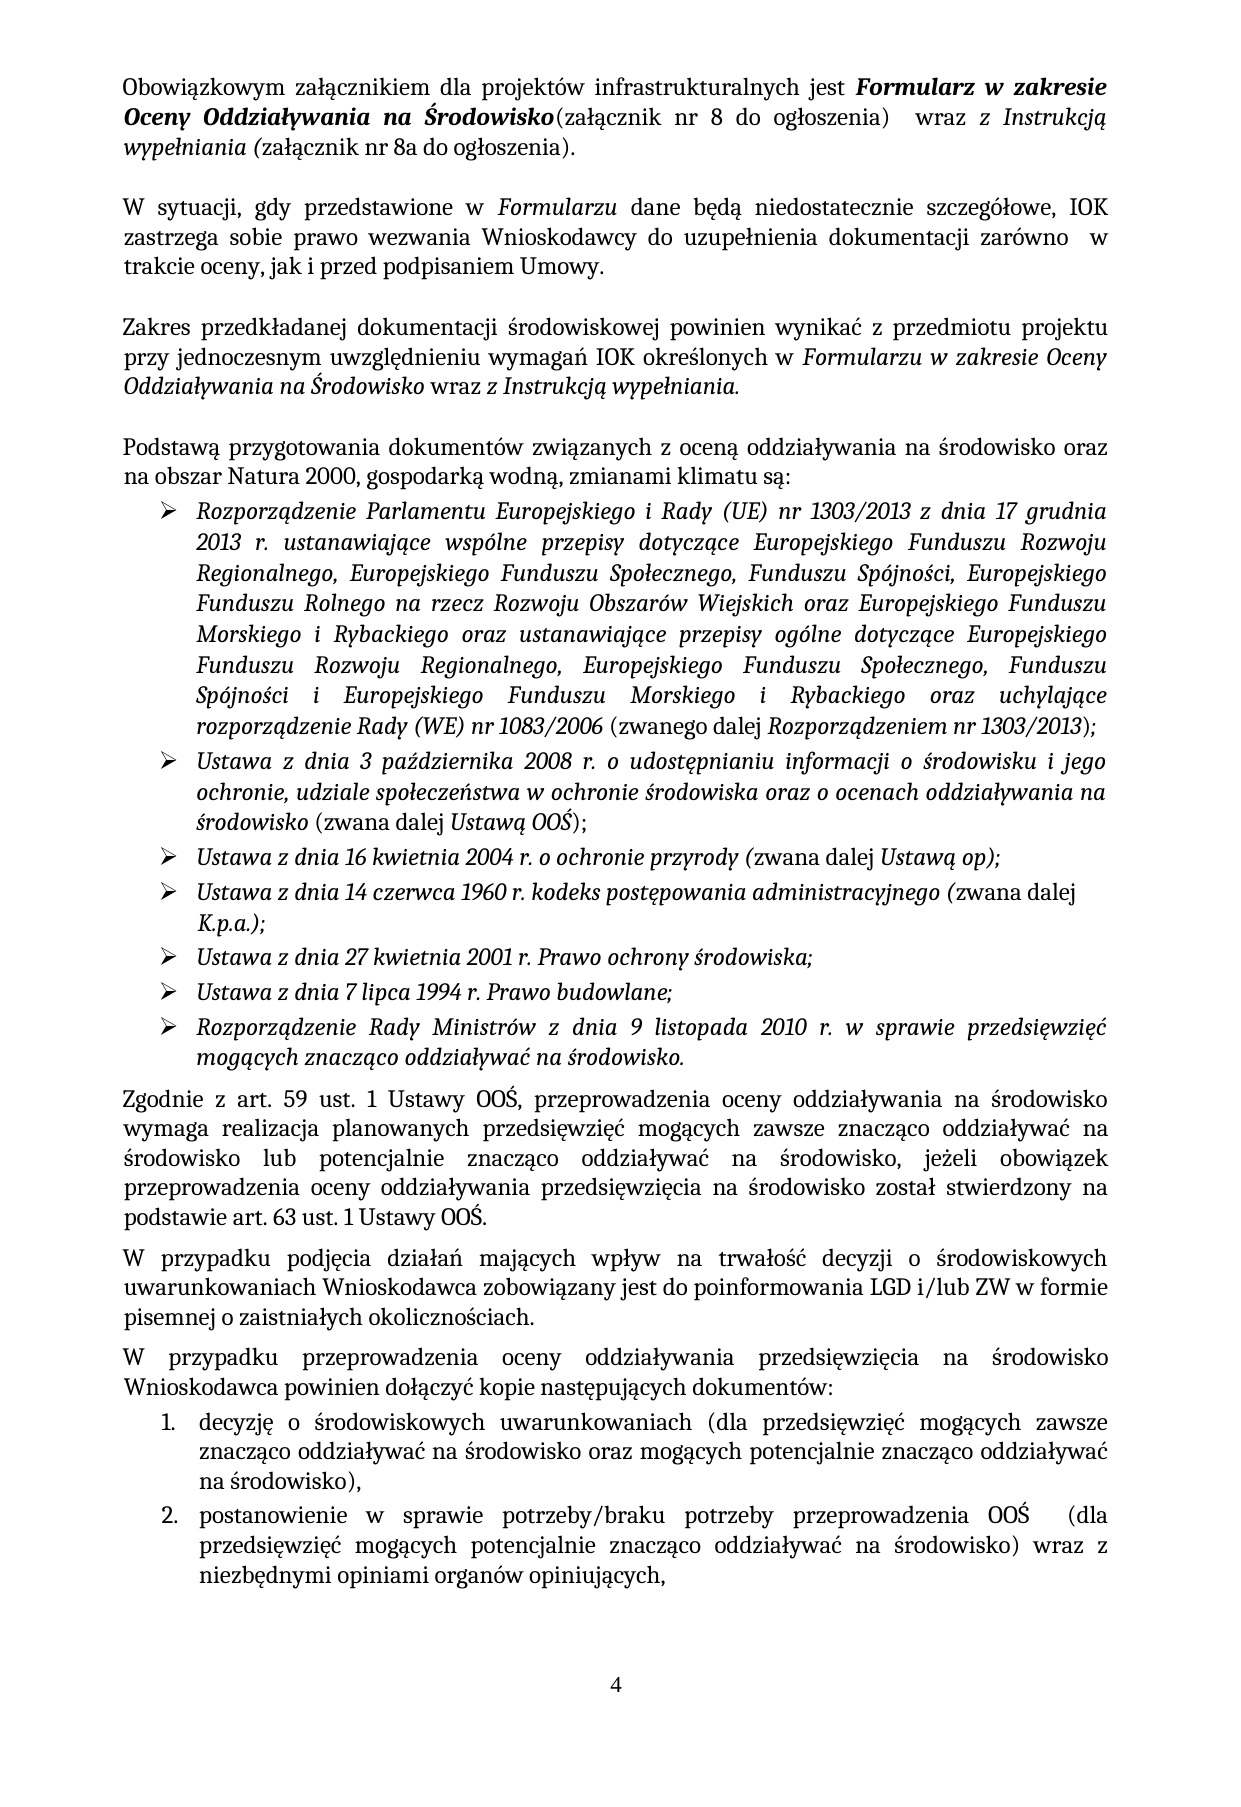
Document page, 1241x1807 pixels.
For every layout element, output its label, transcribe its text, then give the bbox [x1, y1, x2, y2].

text Obowiązkowym załącznikiem dla projektów infrastrukturalnych jest Formularz w zakresie Oceny Oddziaływania na Środowisko(załącznik nr 8 do ogłoszenia) wraz z Instrukcją wypełniania (załącznik nr 8a do ogłoszenia). [122, 73, 1109, 161]
text Podstawą przygotowania dokumentów związanych z oceną oddziaływania na środowisko oraz na obszar Natura 2000, gospodarką wodną, zmianami klimatu są: [122, 433, 1109, 491]
list Rozporządzenie Parlamentu Europejskiego i Rady (UE) nr 1303/2013 z dnia 17 grudnia 2013 r. ustanawiające wspólne przepisy dotyczące Europejskiego Funduszu Rozwoju Regionalnego, Europejskiego Funduszu Społecznego, Funduszu Spójności, Europejskiego Funduszu Rolnego na rzecz Rozwoju Obszarów Wiejskich oraz Europejskiego Funduszu Morskiego i Rybackiego oraz ustanawiające przepisy ogólne dotyczące Europejskiego Funduszu Rozwoju Regionalnego, Europejskiego Funduszu Społecznego, Funduszu Spójności i Europejskiego Funduszu Morskiego i Rybackiego oraz uchylające rozporządzenie Rady (WE) nr 1083/2006 (zwanego dalej Rozporządzeniem nr 1303/2013); [158, 497, 1110, 741]
list Ustawa z dnia 3 października 2008 r. o udostępnianiu informacji o środowisku i jego ochronie, udziale społeczeństwa w ochronie środowiska oraz o ocenach oddziaływania na środowisko (zwana dalej Ustawą OOŚ); [158, 747, 1110, 837]
list Ustawa z dnia 27 kwietnia 2001 r. Prawo ochrony środowiska; [158, 943, 1110, 972]
text W przypadku podjęcia działań mających wpływ na trwałość decyzji o środowiskowych uwarunkowaniach Wnioskodawca zobowiązany jest do poinformowania LGD i/lub ZW w formie pisemnej o zaistniałych okolicznościach. [122, 1243, 1109, 1331]
list decyzję o środowiskowych uwarunkowaniach (dla przedsięwzięć mogących zawsze znacząco oddziaływać na środowisko oraz mogących potencjalnie znacząco oddziaływać na środowisko), [161, 1407, 1109, 1495]
list Rozporządzenie Rady Ministrów z dnia 9 listopada 2010 r. w sprawie przedsięwzięć mogących znacząco oddziaływać na środowisko. [158, 1013, 1110, 1072]
text Zakres przedkładanej dokumentacji środowiskowej powinien wynikać z przedmiotu projektu przy jednoczesnym uwzględnieniu wymagań IOK określonych w Formularzu w zakresie Oceny Oddziaływania na Środowisko wraz z Instrukcją wypełniania. [122, 313, 1109, 401]
list Ustawa z dnia 14 czerwca 1960 r. kodeks postępowania administracyjnego (zwana dalej [158, 878, 1110, 906]
list postanowienie w sprawie potrzeby/braku potrzeby przeprowadzenia OOŚ (dla przedsięwzięć mogących potencjalnie znacząco oddziaływać na środowisko) wraz z niezbędnymi opiniami organów opiniujących, [161, 1501, 1109, 1589]
text Zgodnie z art. 59 ust. 1 Ustawy OOŚ, przeprowadzenia oceny oddziaływania na środowisko wymaga realizacja planowanych przedsięwzięć mogących zawsze znacząco oddziaływać na środowisko lub potencjalnie znacząco oddziaływać na środowisko, jeżeli obowiązek przeprowadzenia oceny oddziaływania przedsięwzięcia na środowisko został stwierdzony na podstawie art. 63 ust. 1 Ustawy OOŚ. [122, 1084, 1109, 1232]
text W przypadku przeprowadzenia oceny oddziaływania przedsięwzięcia na środowisko Wnioskodawca powinien dołączyć kopie następujących dokumentów: [122, 1343, 1109, 1401]
text K.p.a.); [197, 908, 1110, 937]
list Ustawa z dnia 7 lipca 1994 r. Prawo budowlane; [158, 978, 1110, 1007]
list Ustawa z dnia 16 kwietnia 2004 r. o ochronie przyrody (zwana dalej Ustawą op); [158, 843, 1110, 872]
text W sytuacji, gdy przedstawione w Formularzu dane będą niedostatecznie szczegółowe, IOK zastrzega sobie prawo wezwania Wnioskodawcy do uzupełnienia dokumentacji zarówno w trakcie oceny, jak i przed podpisaniem Umowy. [122, 193, 1109, 281]
